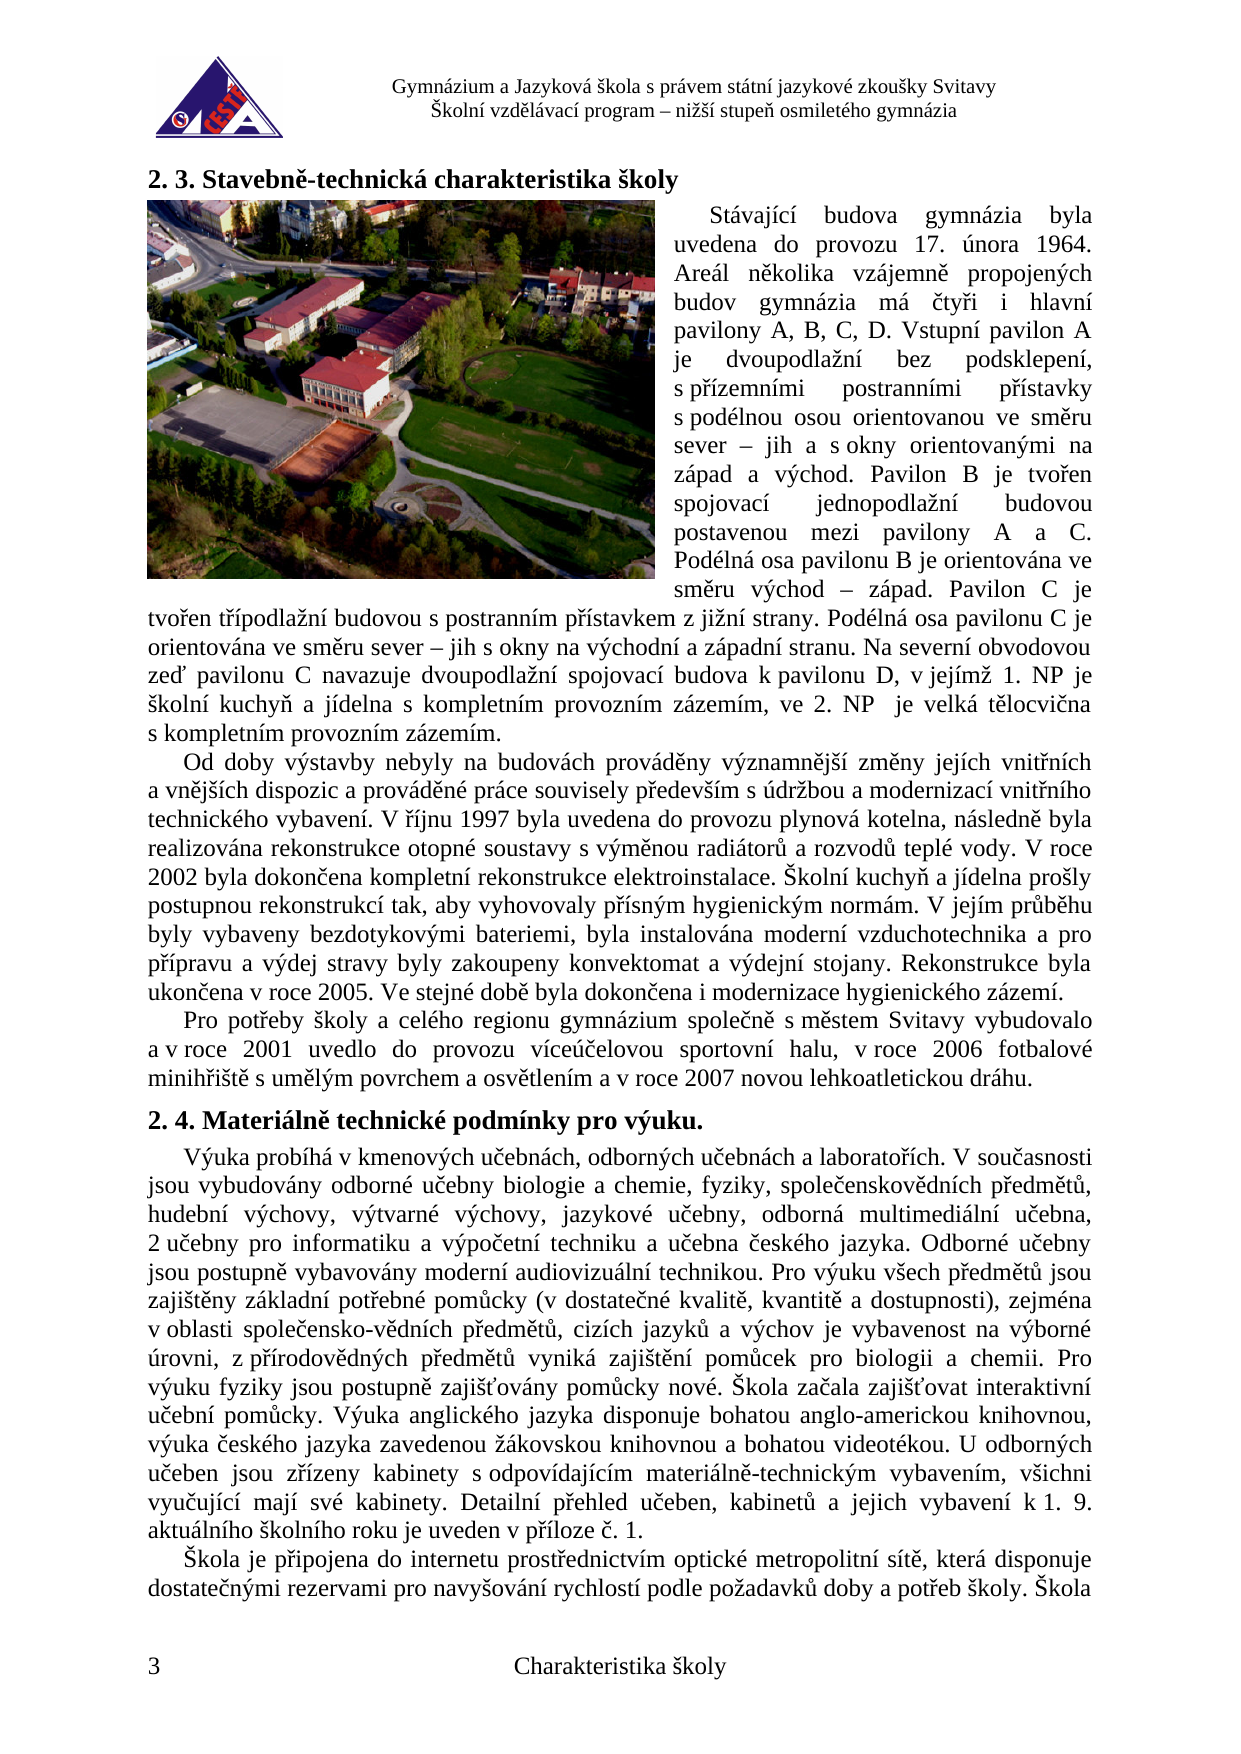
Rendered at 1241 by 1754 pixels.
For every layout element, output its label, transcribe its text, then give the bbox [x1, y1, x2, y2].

text Pro potřeby školy a celého regionu gymnázium společně s městem Svitavy vybudovalo a v roce 2001 uvedlo do provozu víceúčelovou sportovní halu, v roce 2006 fotbalové minihřiště s umělým povrchem a osvětlením a v roce 2007 novou lehkoatletickou dráhu. [148, 1006, 1092, 1092]
picture [155, 56, 283, 138]
text Od doby výstavby nebyly na budovách prováděny významnější změny jejích vnitřních a vnějších dispozic a prováděné práce souvisely především s údržbou a modernizací vnitřního technického vybavení. V říjnu 1997 byla uvedena do provozu plynová kotelna, následně byla realizována rekonstrukce otopné soustavy s výměnou radiátorů a rozvodů teplé vody. V roce 2002 byla dokončena kompletní rekonstrukce elektroinstalace. Školní kuchyň a jídelna prošly postupnou rekonstrukcí tak, aby vyhovovaly přísným hygienickým normám. V jejím průběhu byly vybaveny bezdotykovými bateriemi, byla instalována moderní vzduchotechnika a pro přípravu a výdej stravy byly zakoupeny konvektomat a výdejní stojany. Rekonstrukce byla ukončena v roce 2005. Ve stejné době byla dokončena i modernizace hygienického zázemí. [148, 747, 1092, 1006]
text 2. 3. Stavebně-technická charakteristika školy [148, 163, 1092, 194]
text 2. 4. Materiálně technické podmínky pro výuku. [148, 1104, 1092, 1136]
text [148, 1544, 1092, 1602]
text Stávající budova gymnázia byla uvedena do provozu 17. února 1964. Areál několika vzájemně propojených budov gymnázia má čtyři i hlavní pavilony A, B, C, D. Vstupní pavilon A je dvoupodlažní bez podsklepení, s přízemními postranními přístavky s podélnou osou orientovanou ve směru sever – jih a s okny orientovanými na západ a východ. Pavilon B je tvořen spojovací jednopodlažní budovou postavenou mezi pavilony A a C. Podélná osa pavilonu B je orientována ve směru východ – západ. Pavilon C je tvořen třípodlažní budovou s postranním přístavkem z jižní strany. Podélná osa pavilonu C je orientována ve směru sever – jih s okny na východní a západní stranu. Na severní obvodovou zeď pavilonu C navazuje dvoupodlažní spojovací budova k pavilonu D, v jejímž 1. NP je školní kuchyň a jídelna s kompletním provozním zázemím, ve 2. NP je velká tělocvična s kompletním provozním zázemím. [148, 201, 1092, 747]
text Výuka probíhá v kmenových učebnách, odborných učebnách a laboratořích. V současnosti jsou vybudovány odborné učebny biologie a chemie, fyziky, společenskovědních předmětů, hudební výchovy, výtvarné výchovy, jazykové učebny, odborná multimediální učebna, 2 učebny pro informatiku a výpočetní techniku a učebna českého jazyka. Odborné učebny jsou postupně vybavovány moderní audiovizuální technikou. Pro výuku všech předmětů jsou zajištěny základní potřebné pomůcky (v dostatečné kvalitě, kvantitě a dostupnosti), zejména v oblasti společensko-vědních předmětů, cizích jazyků a výchov je vybavenost na výborné úrovni, z přírodovědných předmětů vyniká zajištění pomůcek pro biologii a chemii. Pro výuku fyziky jsou postupně zajišťovány pomůcky nové. Škola začala zajišťovat interaktivní učební pomůcky. Výuka anglického jazyka disponuje bohatou anglo-americkou knihovnou, výuka českého jazyka zavedenou žákovskou knihovnou a bohatou videotékou. U odborných učeben jsou zřízeny kabinety s odpovídajícím materiálně-technickým vybavením, všichni vyučující mají své kabinety. Detailní přehled učeben, kabinetů a jejich vybavení k 1. 9. aktuálního školního roku je uveden v příloze č. 1. [148, 1142, 1092, 1544]
